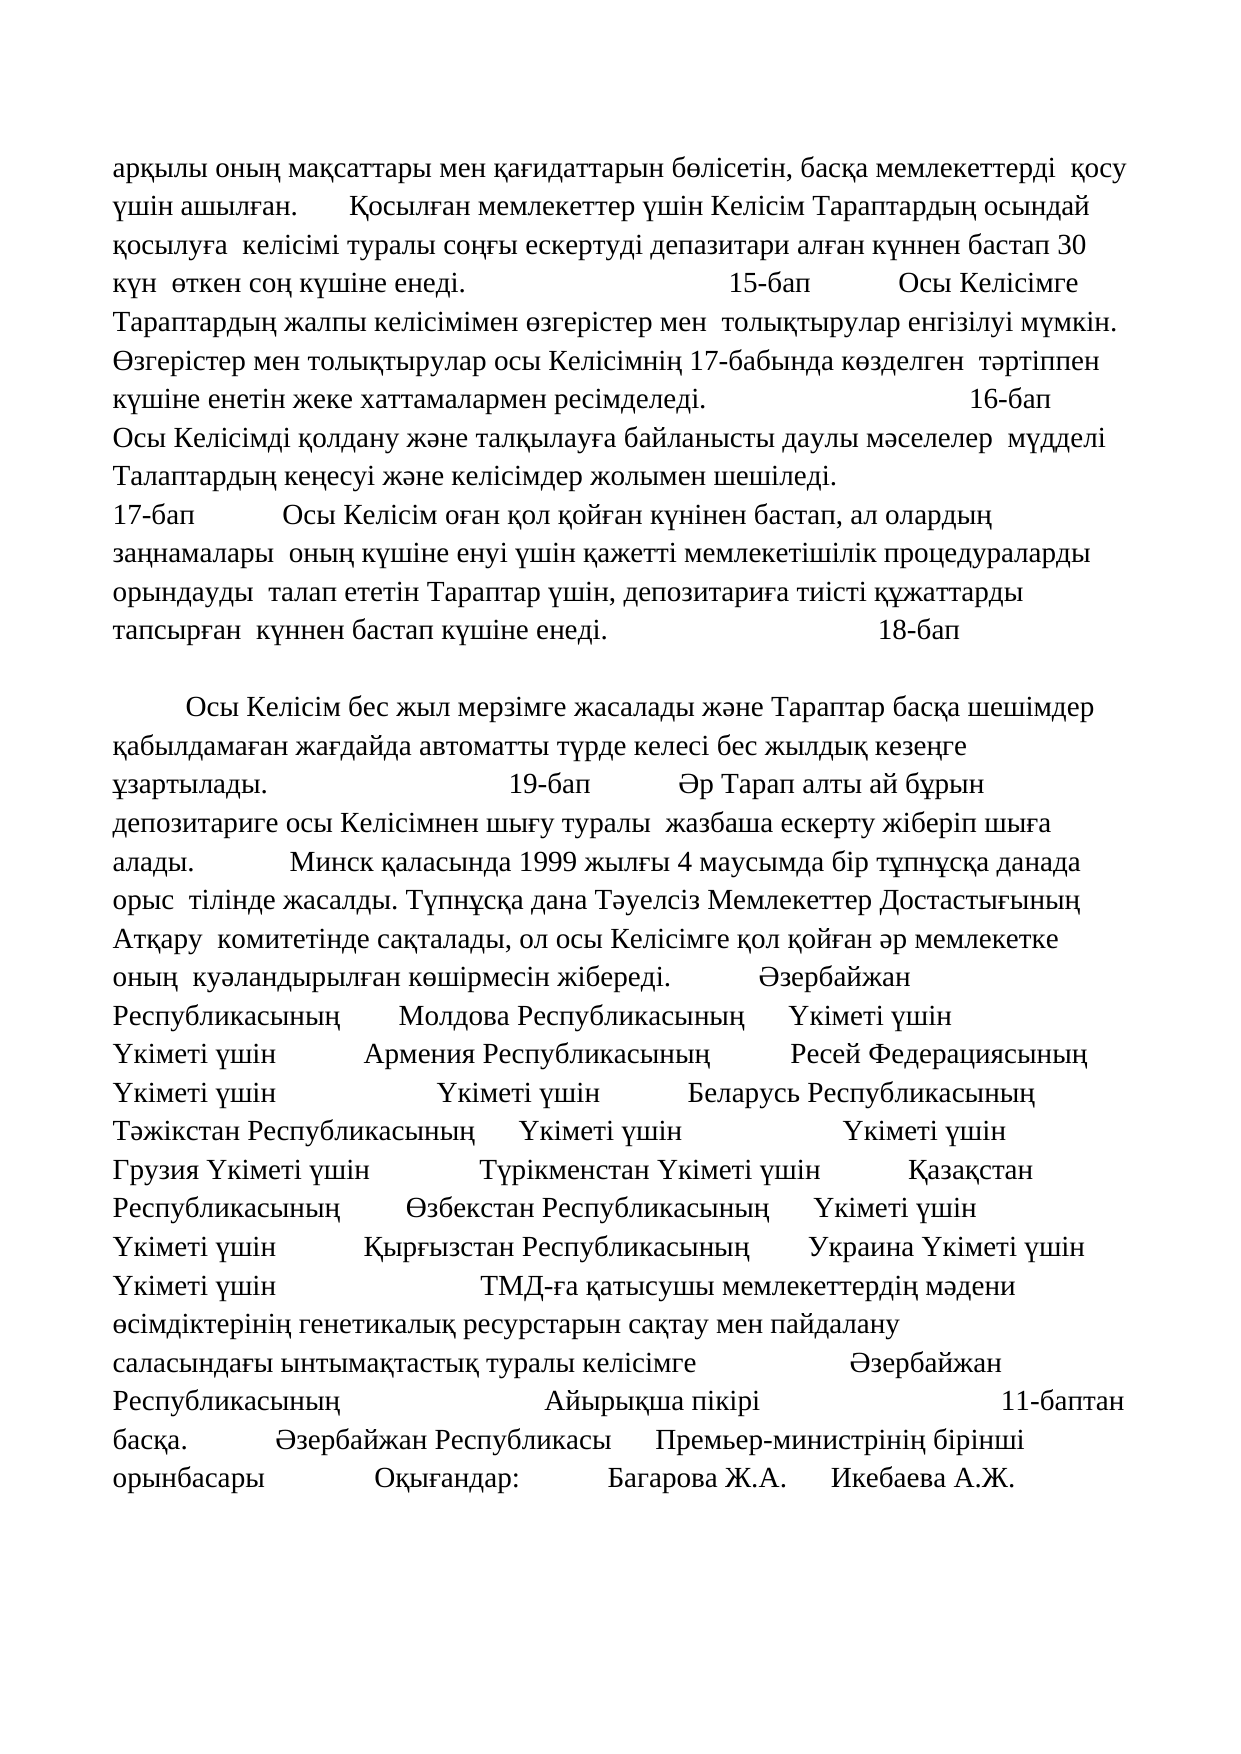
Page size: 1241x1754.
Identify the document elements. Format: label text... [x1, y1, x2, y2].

text қабылдамаған жағдайда автоматты түрде келесi бес жылдық кезеңге ұзартылады. 19-бап Әр Тарап алты ай бұрын депозитариге осы Келiсiмнен шығу туралы жазбаша ескерту жiберiп шыға алады. Минск қаласында 1999 жылғы 4 маусымда бiр тұпнұсқа данада орыс тiлiнде жасалды. Түпнұсқа дана Тәуелсiз Мемлекеттер Достастығының Атқару комитетiнде сақталады, ол осы Келiсiмге қол қойған әр мемлекетке оның куәландырылған көшiрмесiн жiбередi. Әзербайжан Республикасының Молдова Республикасының Yкiметi үшiн Үкіметі үшiн Армения Республикасының Ресей Федерациясының Yкiметi үшiн Үкіметі үшін Беларусь Республикасының Тәжікстан Республикасының Yкiметi үшiн Үкіметі үшін Грузия Yкiметi үшiн Түрікменстан Үкіметі үшін Қазақстан Республикасының Өзбекстан Республикасының Yкiметi үшiн Үкіметі үшін Қырғызстан Республикасының Украина Yкiметi үшiн Yкiметi үшiн ТМД-ға қатысушы мемлекеттердің мәдени өсімдіктерінің генетикалық ресурстарын сақтау мен пайдалану саласындағы ынтымақтастық туралы келісімге Әзербайжан Республикасының Айырықша пікірі 11-баптан басқа. Әзербайжан Республикасы Премьер-министрінің бірінші орынбасары Оқығандар: Багарова Ж.А. Икебаева А.Ж. [112, 728, 1128, 1494]
text Осы Келiсiм бес жыл мерзiмге жасалады және Тараптар басқа шешiмдер [112, 651, 1128, 723]
text арқылы оның мақсаттары мен қағидаттарын бөлiсетiн, басқа мемлекеттердi қосу үшiн ашылған. Қосылған мемлекеттер үшiн Келiсiм Тараптардың осындай қосылуға келiсiмi туралы соңғы ескертудi депазитари алған күннен бастап 30 күн өткен соң күшiне енедi. 15-бап Осы Келiсiмге Тараптардың жалпы келiсiмiмен өзгерiстер мен толықтырулар енгізiлуi мүмкiн. Өзгерiстер мен толықтырулар осы Келiсiмнiң 17-бабында көзделген тәртiппен күшiне енетiн жеке хаттамалармен ресiмделедi. 16-бап Осы Келiсiмдi қолдану және талқылауға байланысты даулы мәселелер мүдделi Талаптардың кеңесуi және келiсiмдер жолымен шешiледi. 17-бап Осы Келiсiм оған қол қойған күнiнен бастап, ал олардың заңнамалары оның күшiне енуi үшiн қажеттi мемлекетiшiлiк процедураларды орындауды талап ететiн Тараптар үшiн, депозитариға тиiстi құжаттарды тапсырған күннен бастап күшiне енедi. 18-бап [112, 150, 1128, 646]
